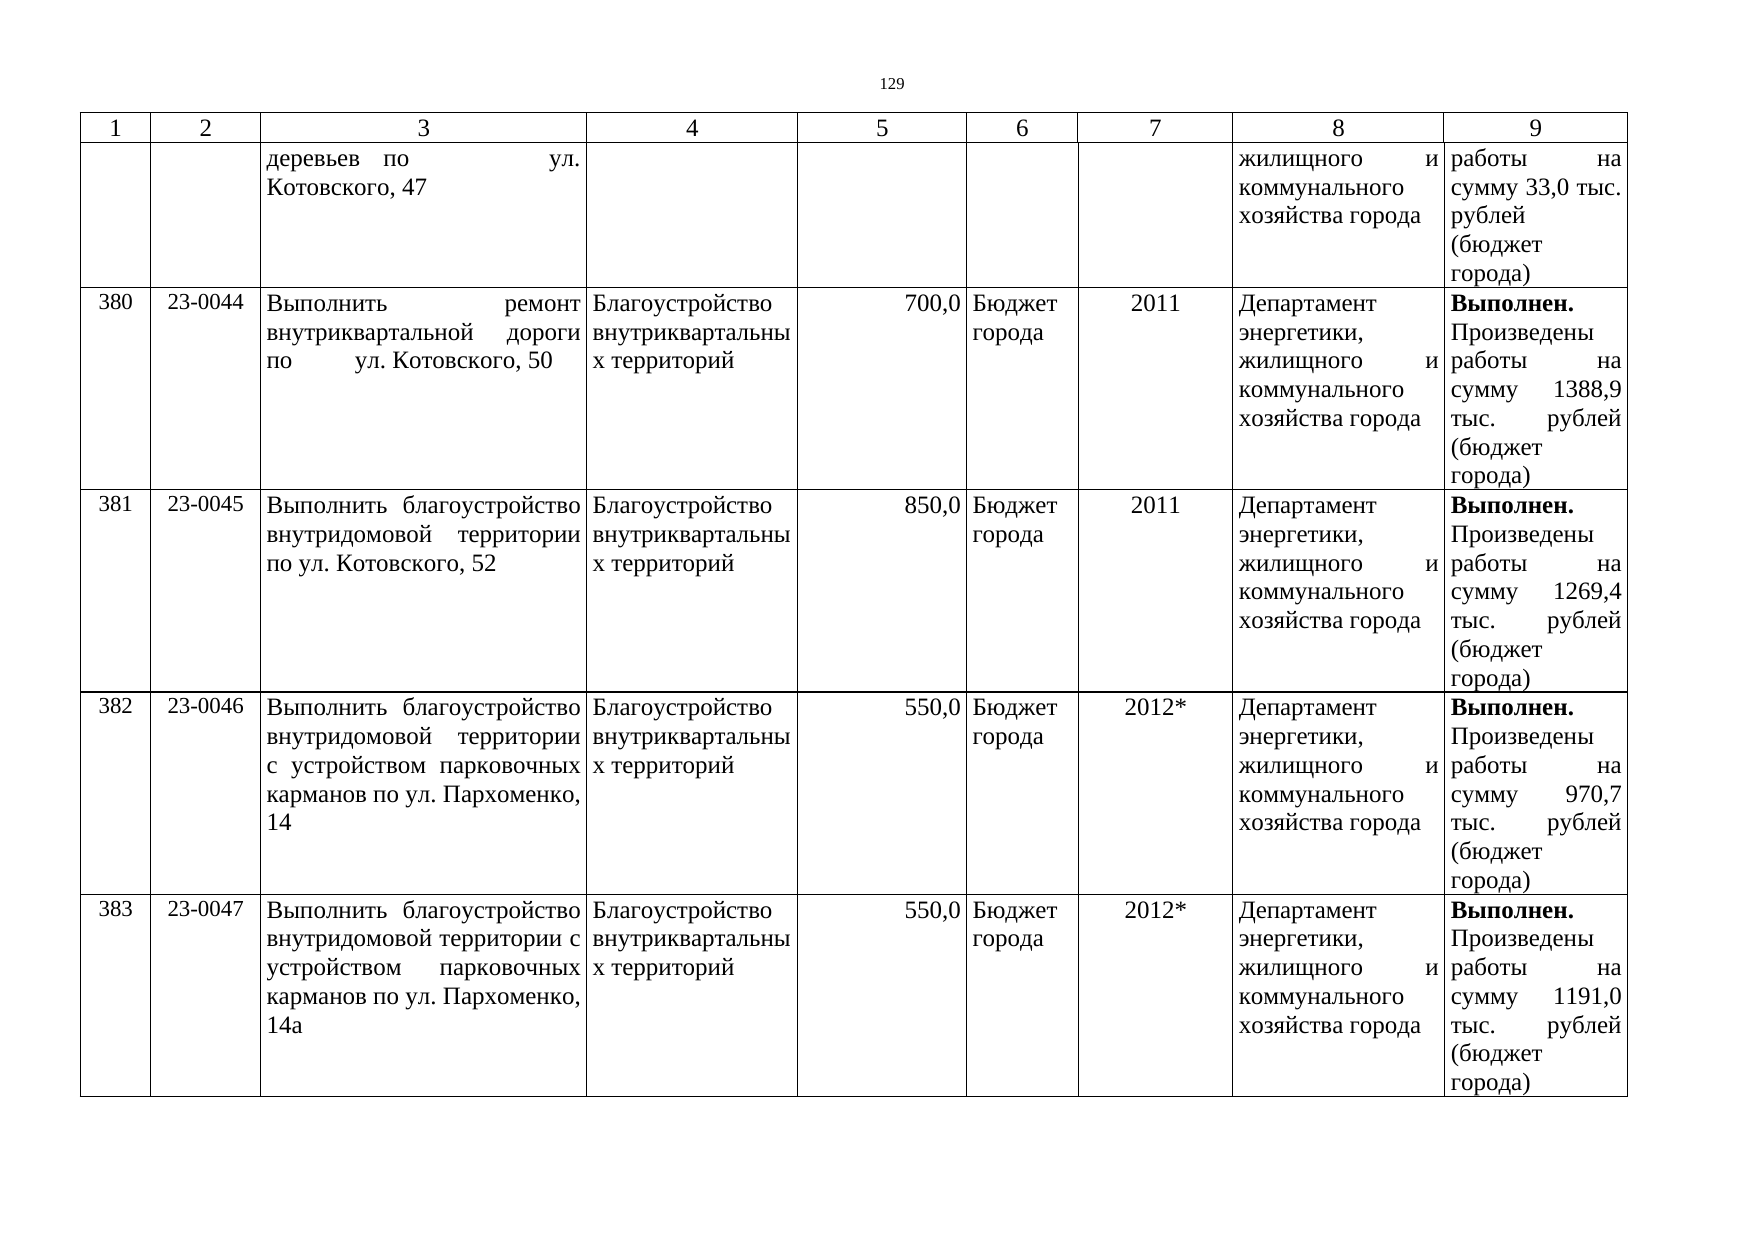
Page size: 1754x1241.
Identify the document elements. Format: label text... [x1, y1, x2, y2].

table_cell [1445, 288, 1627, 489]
table_header 7 [1078, 113, 1232, 142]
table_header 4 [587, 113, 797, 142]
table_header 6 [967, 113, 1077, 142]
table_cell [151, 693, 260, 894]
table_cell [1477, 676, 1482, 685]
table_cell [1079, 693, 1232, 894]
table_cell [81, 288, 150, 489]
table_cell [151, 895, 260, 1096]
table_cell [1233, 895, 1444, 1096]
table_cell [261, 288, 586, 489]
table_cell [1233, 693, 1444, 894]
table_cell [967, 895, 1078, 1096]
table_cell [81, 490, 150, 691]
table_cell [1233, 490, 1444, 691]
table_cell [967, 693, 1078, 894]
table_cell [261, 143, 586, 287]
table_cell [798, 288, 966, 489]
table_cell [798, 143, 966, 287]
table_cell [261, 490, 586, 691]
table_header 5 [798, 113, 966, 142]
table_header 8 [1233, 113, 1443, 142]
table_header 3 [261, 113, 586, 142]
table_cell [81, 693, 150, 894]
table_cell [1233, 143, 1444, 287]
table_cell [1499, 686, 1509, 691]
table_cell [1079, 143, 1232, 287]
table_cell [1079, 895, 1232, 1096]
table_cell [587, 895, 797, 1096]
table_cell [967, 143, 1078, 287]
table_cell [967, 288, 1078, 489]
table_header 1 [81, 113, 150, 142]
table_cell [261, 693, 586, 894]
table_header 2 [151, 113, 260, 142]
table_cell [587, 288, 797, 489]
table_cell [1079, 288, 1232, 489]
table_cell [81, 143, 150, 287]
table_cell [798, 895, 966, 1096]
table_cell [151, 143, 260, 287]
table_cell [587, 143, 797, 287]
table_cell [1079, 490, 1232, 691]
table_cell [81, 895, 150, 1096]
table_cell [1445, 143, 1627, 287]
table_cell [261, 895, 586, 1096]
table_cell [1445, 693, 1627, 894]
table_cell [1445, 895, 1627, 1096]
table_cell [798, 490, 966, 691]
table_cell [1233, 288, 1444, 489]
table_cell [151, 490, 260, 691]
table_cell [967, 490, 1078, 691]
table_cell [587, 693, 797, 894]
table_header 9 [1444, 113, 1627, 142]
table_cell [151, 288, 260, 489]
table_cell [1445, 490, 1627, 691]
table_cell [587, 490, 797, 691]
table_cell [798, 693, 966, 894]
